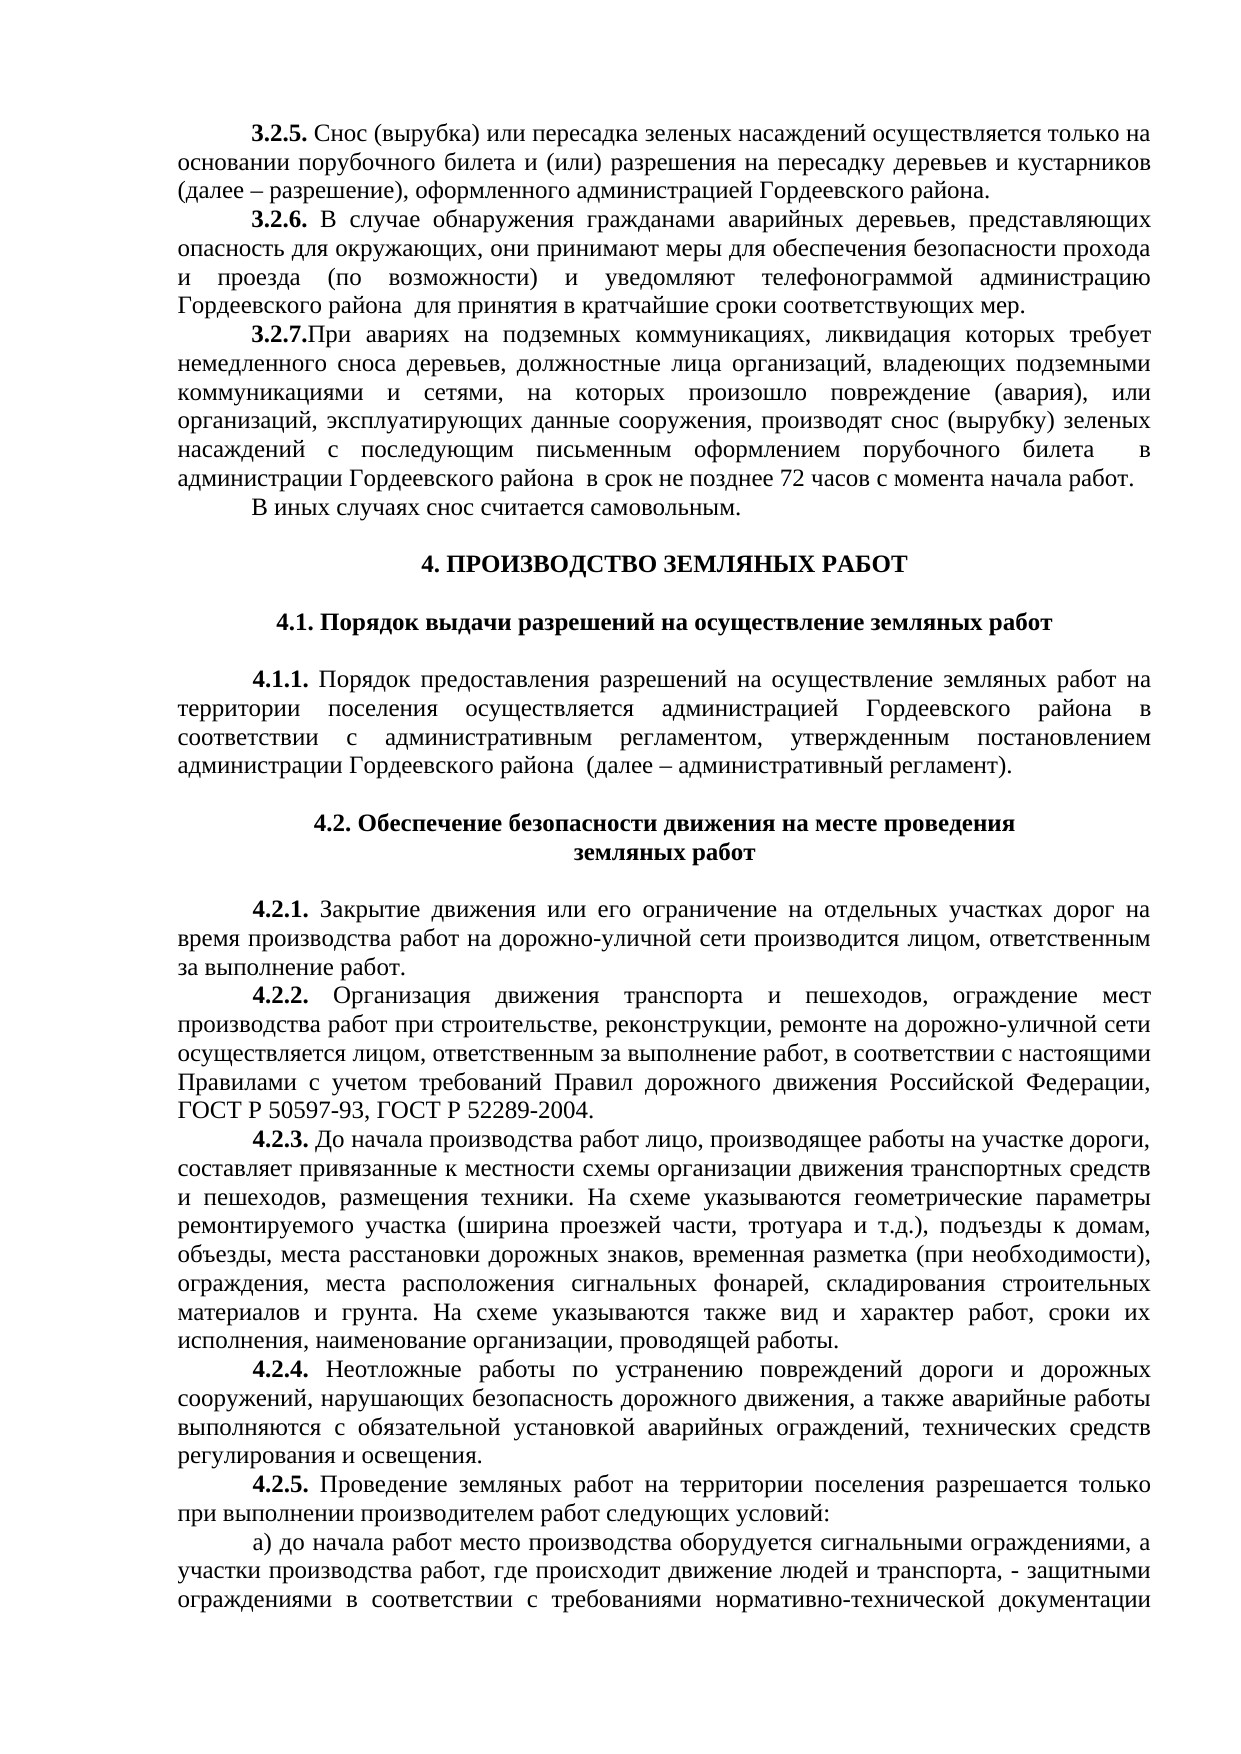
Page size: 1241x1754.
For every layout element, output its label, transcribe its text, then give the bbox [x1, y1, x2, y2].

text 4. ПРОИЗВОДСТВО ЗЕМЛЯНЫХ РАБОТ [177, 549, 1152, 578]
text 3.2.6. В случае обнаружения гражданами аварийных деревьев, представляющих опасность для окружающих, они принимают меры для обеспечения безопасности прохода и проезда (по возможности) и уведомляют телефонограммой администрацию Гордеевского района для принятия в кратчайшие сроки соответствующих мер. [177, 204, 1152, 319]
text 3.2.7.При авариях на подземных коммуникациях, ликвидация которых требует немедленного сноса деревьев, должностные лица организаций, владеющих подземными коммуникациями и сетями, на которых произошло повреждение (авария), или организаций, эксплуатирующих данные сооружения, производят снос (вырубку) зеленых насаждений с последующим письменным оформлением порубочного билета в администрации Гордеевского района в срок не позднее 72 часов с момента начала работ. [177, 319, 1152, 492]
text 4.2. Обеспечение безопасности движения на месте проведения [177, 808, 1152, 837]
text 4.1.1. Порядок предоставления разрешений на осуществление земляных работ на территории поселения осуществляется администрацией Гордеевского района в соответствии с административным регламентом, утвержденным постановлением администрации Гордеевского района (далее – административный регламент). [177, 664, 1152, 779]
text 4.2.1. Закрытие движения или его ограничение на отдельных участках дорог на время производства работ на дорожно-уличной сети производится лицом, ответственным за выполнение работ. [177, 894, 1152, 981]
text 3.2.5. Снос (вырубка) или пересадка зеленых насаждений осуществляется только на основании порубочного билета и (или) разрешения на пересадку деревьев и кустарников (далее – разрешение), оформленного администрацией Гордеевского района. [177, 118, 1152, 204]
text 4.2.3. До начала производства работ лицо, производящее работы на участке дороги, составляет привязанные к местности схемы организации движения транспортных средств и пешеходов, размещения техники. На схеме указываются геометрические параметры ремонтируемого участка (ширина проезжей части, тротуара и т.д.), подъезды к домам, объезды, места расстановки дорожных знаков, временная разметка (при необходимости), ограждения, места расположения сигнальных фонарей, складирования строительных материалов и грунта. На схеме указываются также вид и характер работ, сроки их исполнения, наименование организации, проводящей работы. [177, 1124, 1152, 1354]
text 4.2.5. Проведение земляных работ на территории поселения разрешается только при выполнении производителем работ следующих условий: [177, 1469, 1152, 1527]
text 4.1. Порядок выдачи разрешений на осуществление земляных работ [177, 607, 1152, 636]
text В иных случаях снос считается самовольным. [177, 492, 1152, 521]
text земляных работ [177, 837, 1152, 866]
text 4.2.2. Организация движения транспорта и пешеходов, ограждение мест производства работ при строительстве, реконструкции, ремонте на дорожно-уличной сети осуществляется лицом, ответственным за выполнение работ, в соответствии с настоящими Правилами с учетом требований Правил дорожного движения Российской Федерации, ГОСТ Р 50597-93, ГОСТ Р 52289-2004. [177, 981, 1152, 1124]
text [177, 1527, 1152, 1613]
text 4.2.4. Неотложные работы по устранению повреждений дороги и дорожных сооружений, нарушающих безопасность дорожного движения, а также аварийные работы выполняются с обязательной установкой аварийных ограждений, технических средств регулирования и освещения. [177, 1354, 1152, 1469]
